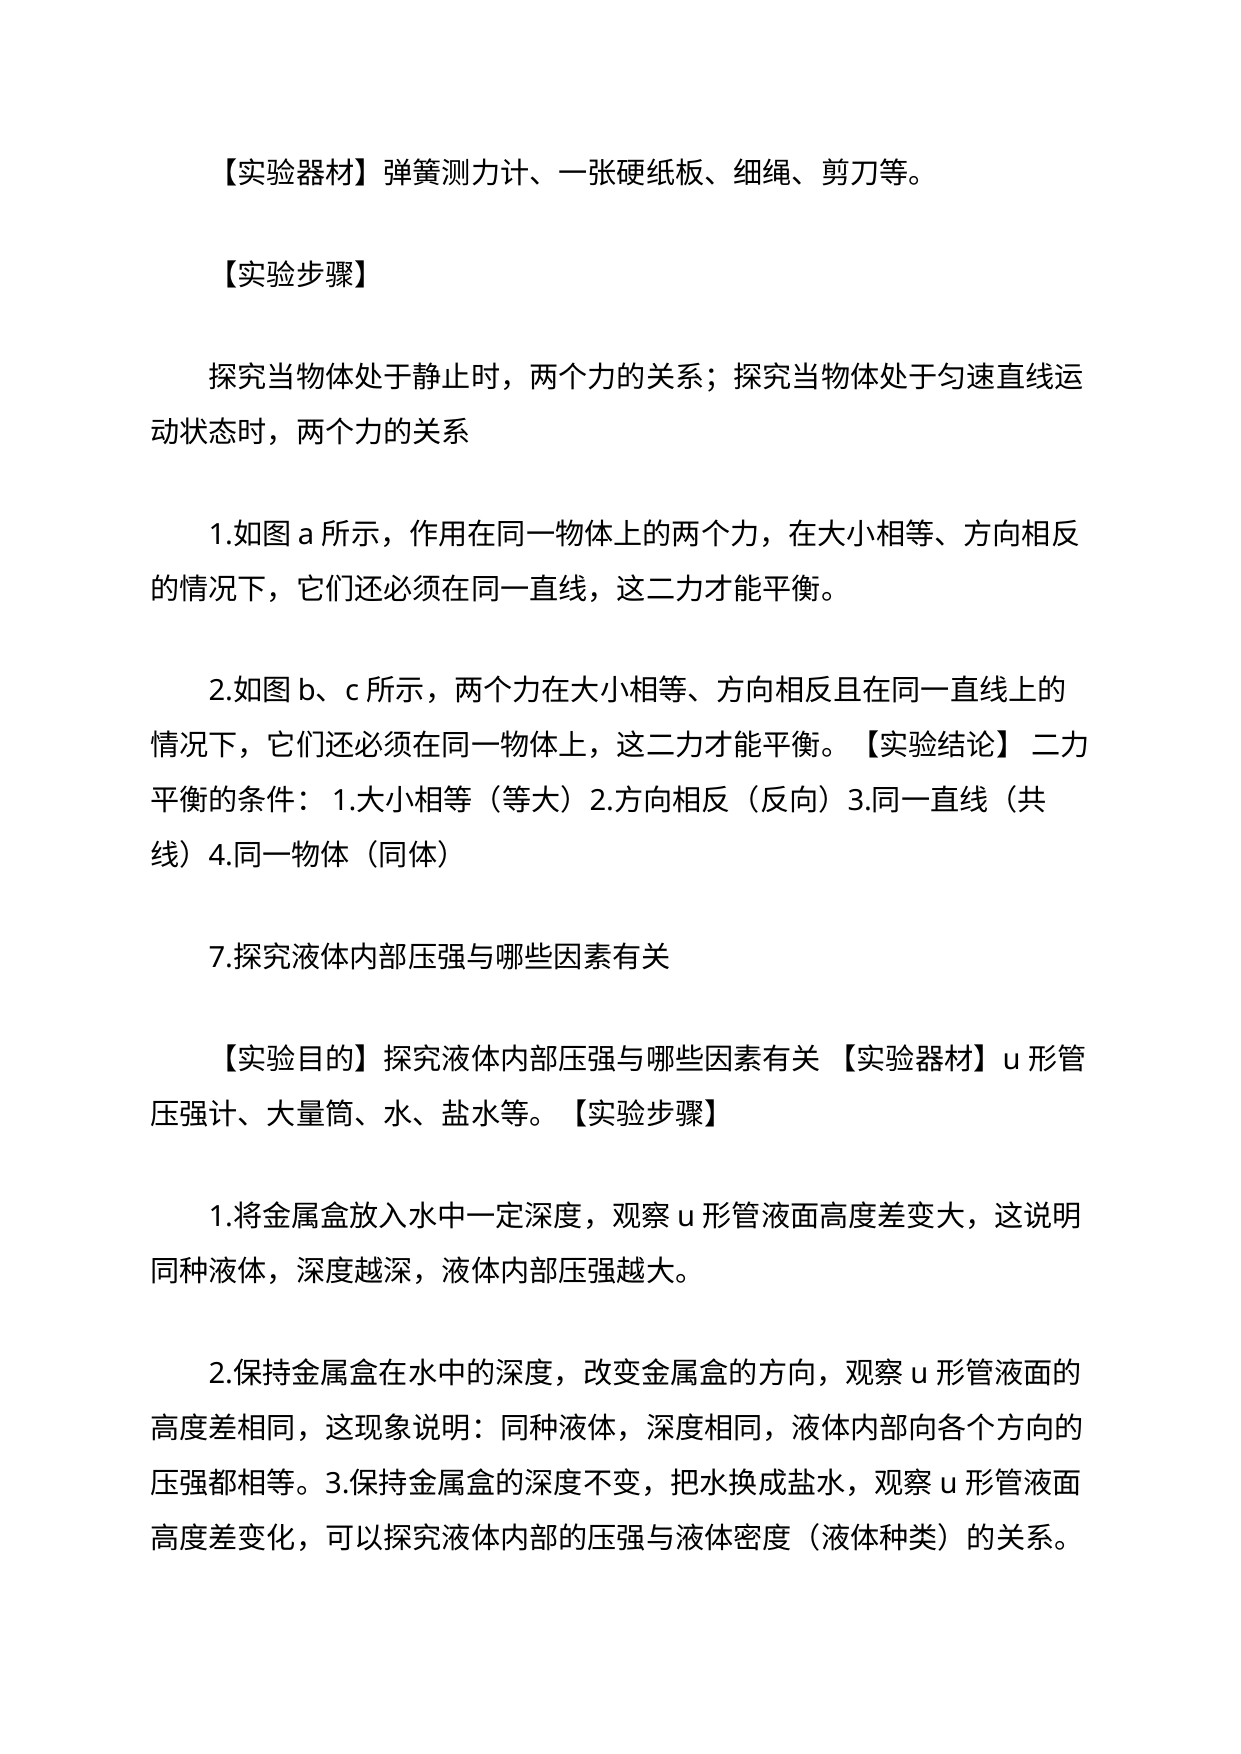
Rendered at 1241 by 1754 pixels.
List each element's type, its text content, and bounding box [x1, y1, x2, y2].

text 2.保持金属盒在水中的深度，改变金属盒的方向，观察 u 形管液面的高度差相同，这现象说明：同种液体，深度相同，液体内部向各个方向的压强都相等。3.保持金属盒的深度不变，把水换成盐水，观察 u 形管液面高度差变化，可以探究液体内部的压强与液体密度（液体种类）的关系。 [150, 1349, 1090, 1557]
text 1.将金属盒放入水中一定深度，观察 u 形管液面高度差变大，这说明同种液体，深度越深，液体内部压强越大。 [150, 1193, 1090, 1290]
text 1.如图 a 所示，作用在同一物体上的两个力，在大小相等、方向相反的情况下，它们还必须在同一直线，这二力才能平衡。 [150, 510, 1090, 607]
text 2.如图 b、c 所示，两个力在大小相等、方向相反且在同一直线上的情况下，它们还必须在同一物体上，这二力才能平衡。【实验结论】 二力平衡的条件： 1.大小相等（等大）2.方向相反（反向）3.同一直线（共线）4.同一物体（同体） [150, 667, 1090, 874]
text 【实验步骤】 [150, 252, 1090, 294]
text 【实验器材】弹簧测力计、一张硬纸板、细绳、剪刀等。 [150, 150, 1090, 192]
text 7.探究液体内部压强与哪些因素有关 [150, 934, 1090, 976]
text 【实验目的】探究液体内部压强与哪些因素有关 【实验器材】u 形管压强计、大量筒、水、盐水等。【实验步骤】 [150, 1036, 1090, 1133]
text 探究当物体处于静止时，两个力的关系；探究当物体处于匀速直线运动状态时，两个力的关系 [150, 353, 1090, 451]
